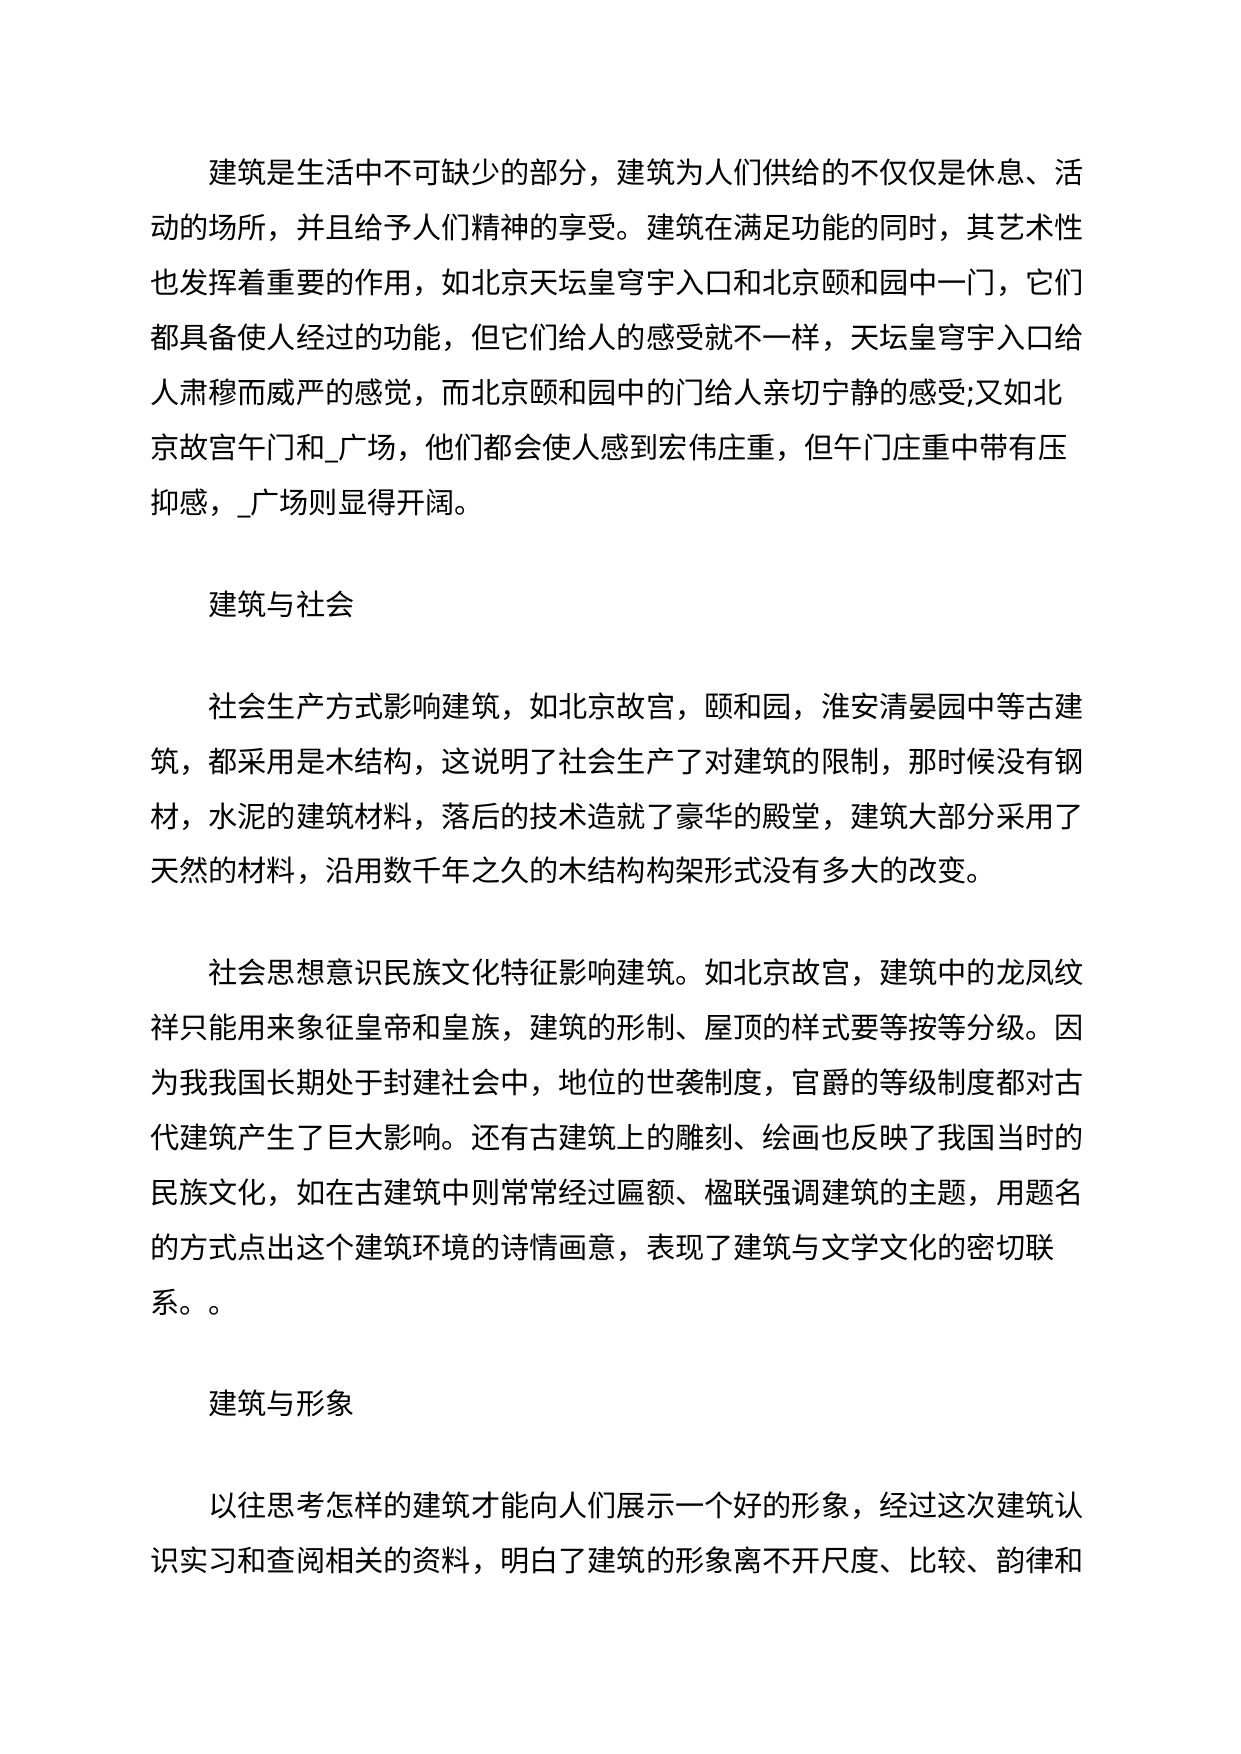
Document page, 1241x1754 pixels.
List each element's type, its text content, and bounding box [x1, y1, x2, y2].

text 建筑与形象 [150, 1381, 1090, 1423]
text 建筑是生活中不可缺少的部分，建筑为人们供给的不仅仅是休息、活动的场所，并且给予人们精神的享受。建筑在满足功能的同时，其艺术性也发挥着重要的作用，如北京天坛皇穹宇入口和北京颐和园中一门，它们都具备使人经过的功能，但它们给人的感受就不一样，天坛皇穹宇入口给人肃穆而威严的感觉，而北京颐和园中的门给人亲切宁静的感受;又如北京故宫午门和_广场，他们都会使人感到宏伟庄重，但午门庄重中带有压抑感，_广场则显得开阔。 [150, 150, 1090, 522]
text 社会思想意识民族文化特征影响建筑。如北京故宫，建筑中的龙凤纹祥只能用来象征皇帝和皇族，建筑的形制、屋顶的样式要等按等分级。因为我我国长期处于封建社会中，地位的世袭制度，官爵的等级制度都对古代建筑产生了巨大影响。还有古建筑上的雕刻、绘画也反映了我国当时的民族文化，如在古建筑中则常常经过匾额、楹联强调建筑的主题，用题名的方式点出这个建筑环境的诗情画意，表现了建筑与文学文化的密切联系。。 [150, 950, 1090, 1321]
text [150, 1483, 1090, 1580]
text 建筑与社会 [150, 582, 1090, 624]
text 社会生产方式影响建筑，如北京故宫，颐和园，淮安清晏园中等古建筑，都采用是木结构，这说明了社会生产了对建筑的限制，那时候没有钢材，水泥的建筑材料，落后的技术造就了豪华的殿堂，建筑大部分采用了天然的材料，沿用数千年之久的木结构构架形式没有多大的改变。 [150, 683, 1090, 890]
